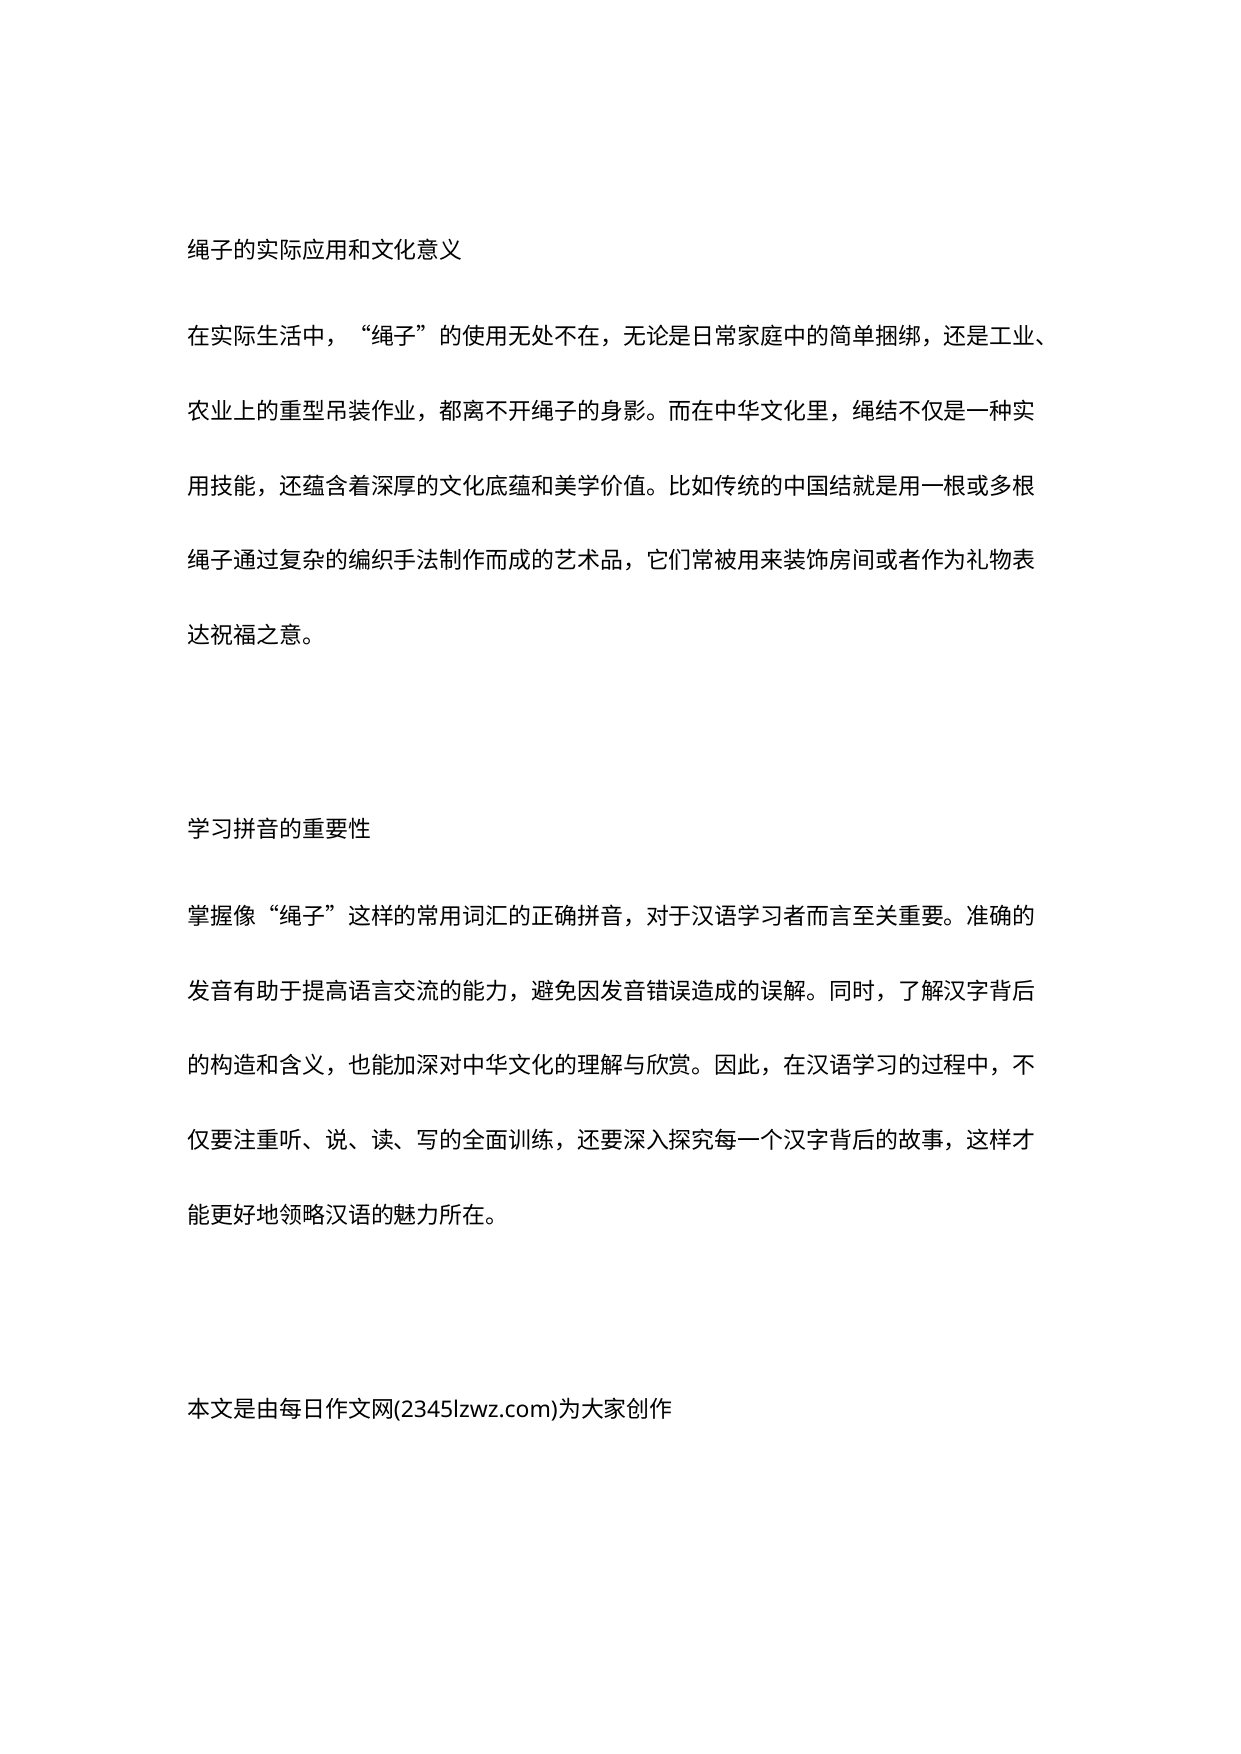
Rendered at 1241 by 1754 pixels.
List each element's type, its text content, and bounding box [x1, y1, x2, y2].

text 本文是由每日作文网(2345lzwz.com)为大家创作 [187, 1375, 1053, 1440]
text 学习拼音的重要性 [187, 795, 1053, 860]
text 绳子的实际应用和文化意义 [187, 216, 1053, 281]
text 在实际生活中，“绳子”的使用无处不在，无论是日常家庭中的简单捆绑，还是工业、农业上的重型吊装作业，都离不开绳子的身影。而在中华文化里，绳结不仅是一种实用技能，还蕴含着深厚的文化底蕴和美学价值。比如传统的中国结就是用一根或多根绳子通过复杂的编织手法制作而成的艺术品，它们常被用来装饰房间或者作为礼物表达祝福之意。 [187, 302, 1053, 666]
text 掌握像“绳子”这样的常用词汇的正确拼音，对于汉语学习者而言至关重要。准确的发音有助于提高语言交流的能力，避免因发音错误造成的误解。同时，了解汉字背后的构造和含义，也能加深对中华文化的理解与欣赏。因此，在汉语学习的过程中，不仅要注重听、说、读、写的全面训练，还要深入探究每一个汉字背后的故事，这样才能更好地领略汉语的魅力所在。 [187, 882, 1053, 1246]
